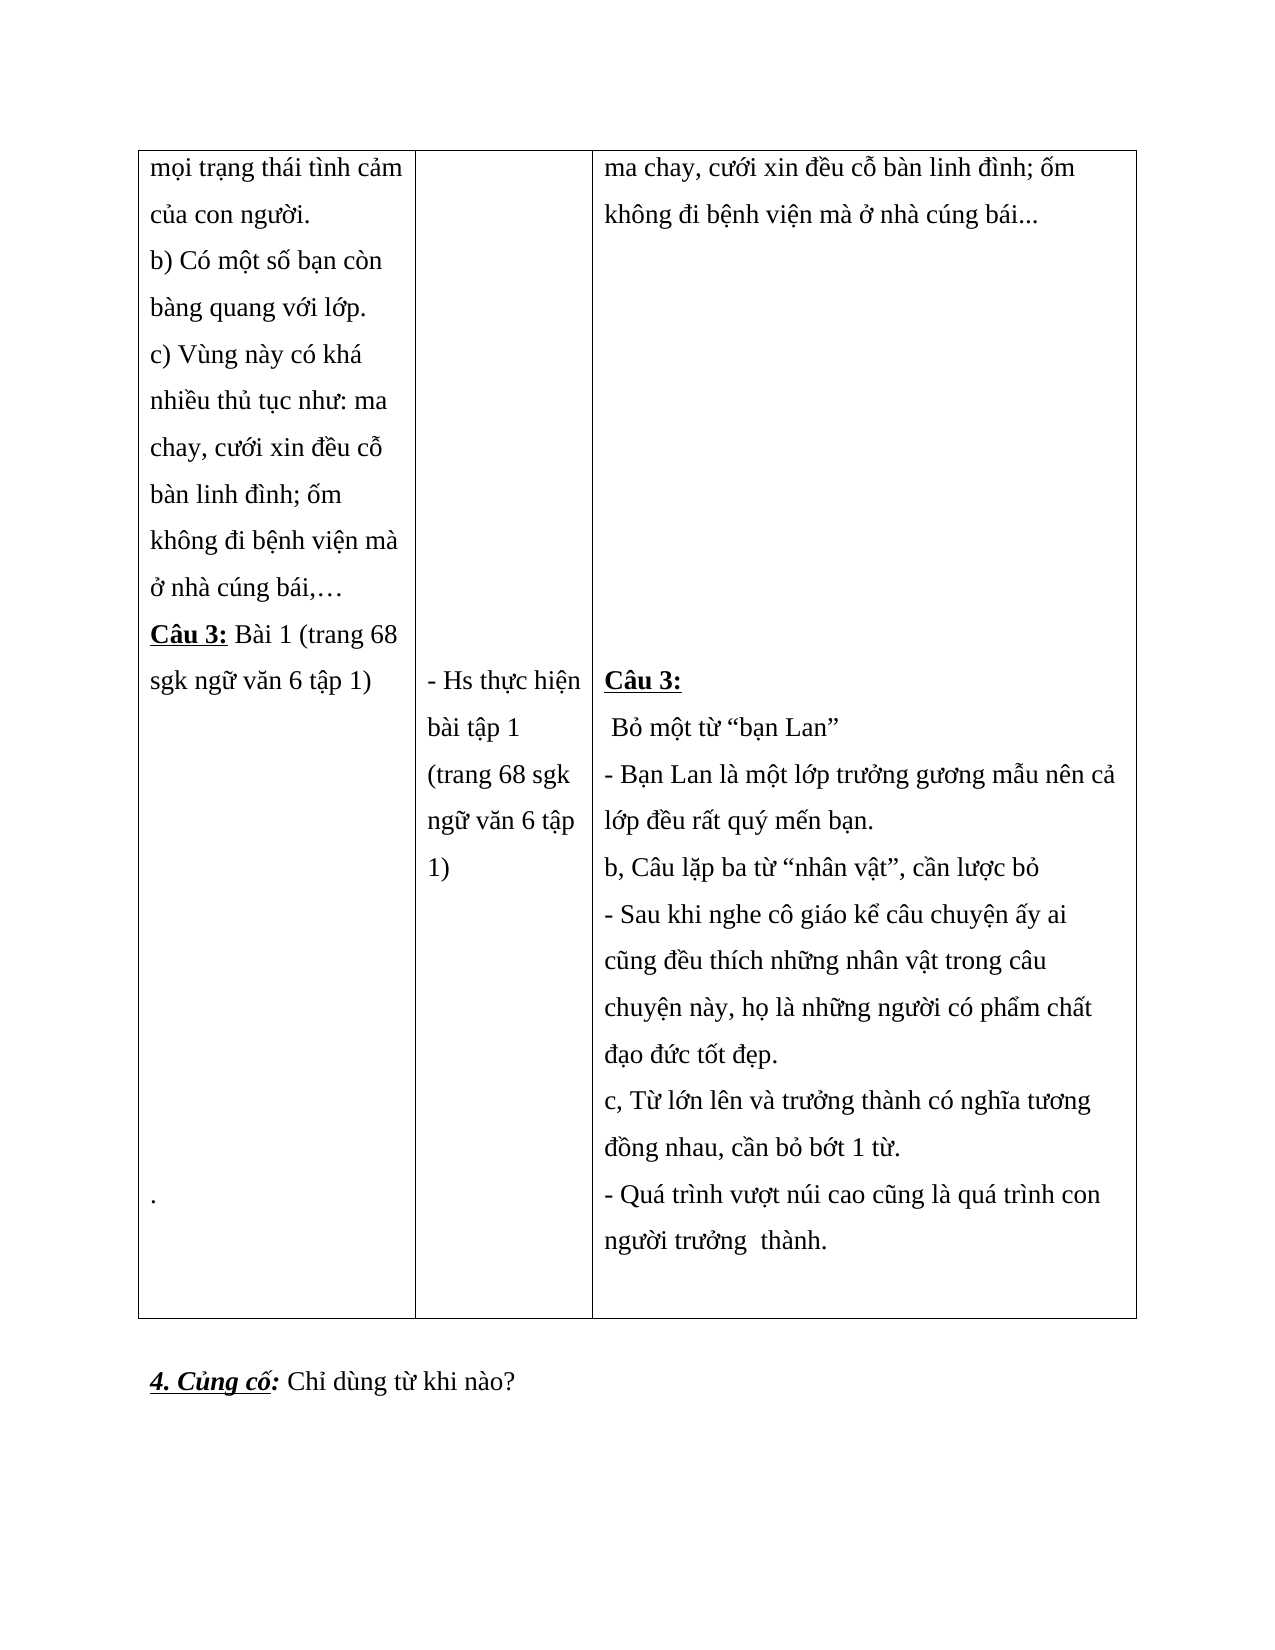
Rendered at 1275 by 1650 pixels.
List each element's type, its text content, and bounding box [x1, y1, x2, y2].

text 4. Củng cố: Chỉ dùng từ khi nào? [150, 1365, 1125, 1397]
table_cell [416, 151, 592, 1318]
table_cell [139, 151, 415, 1318]
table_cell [593, 151, 1136, 1318]
